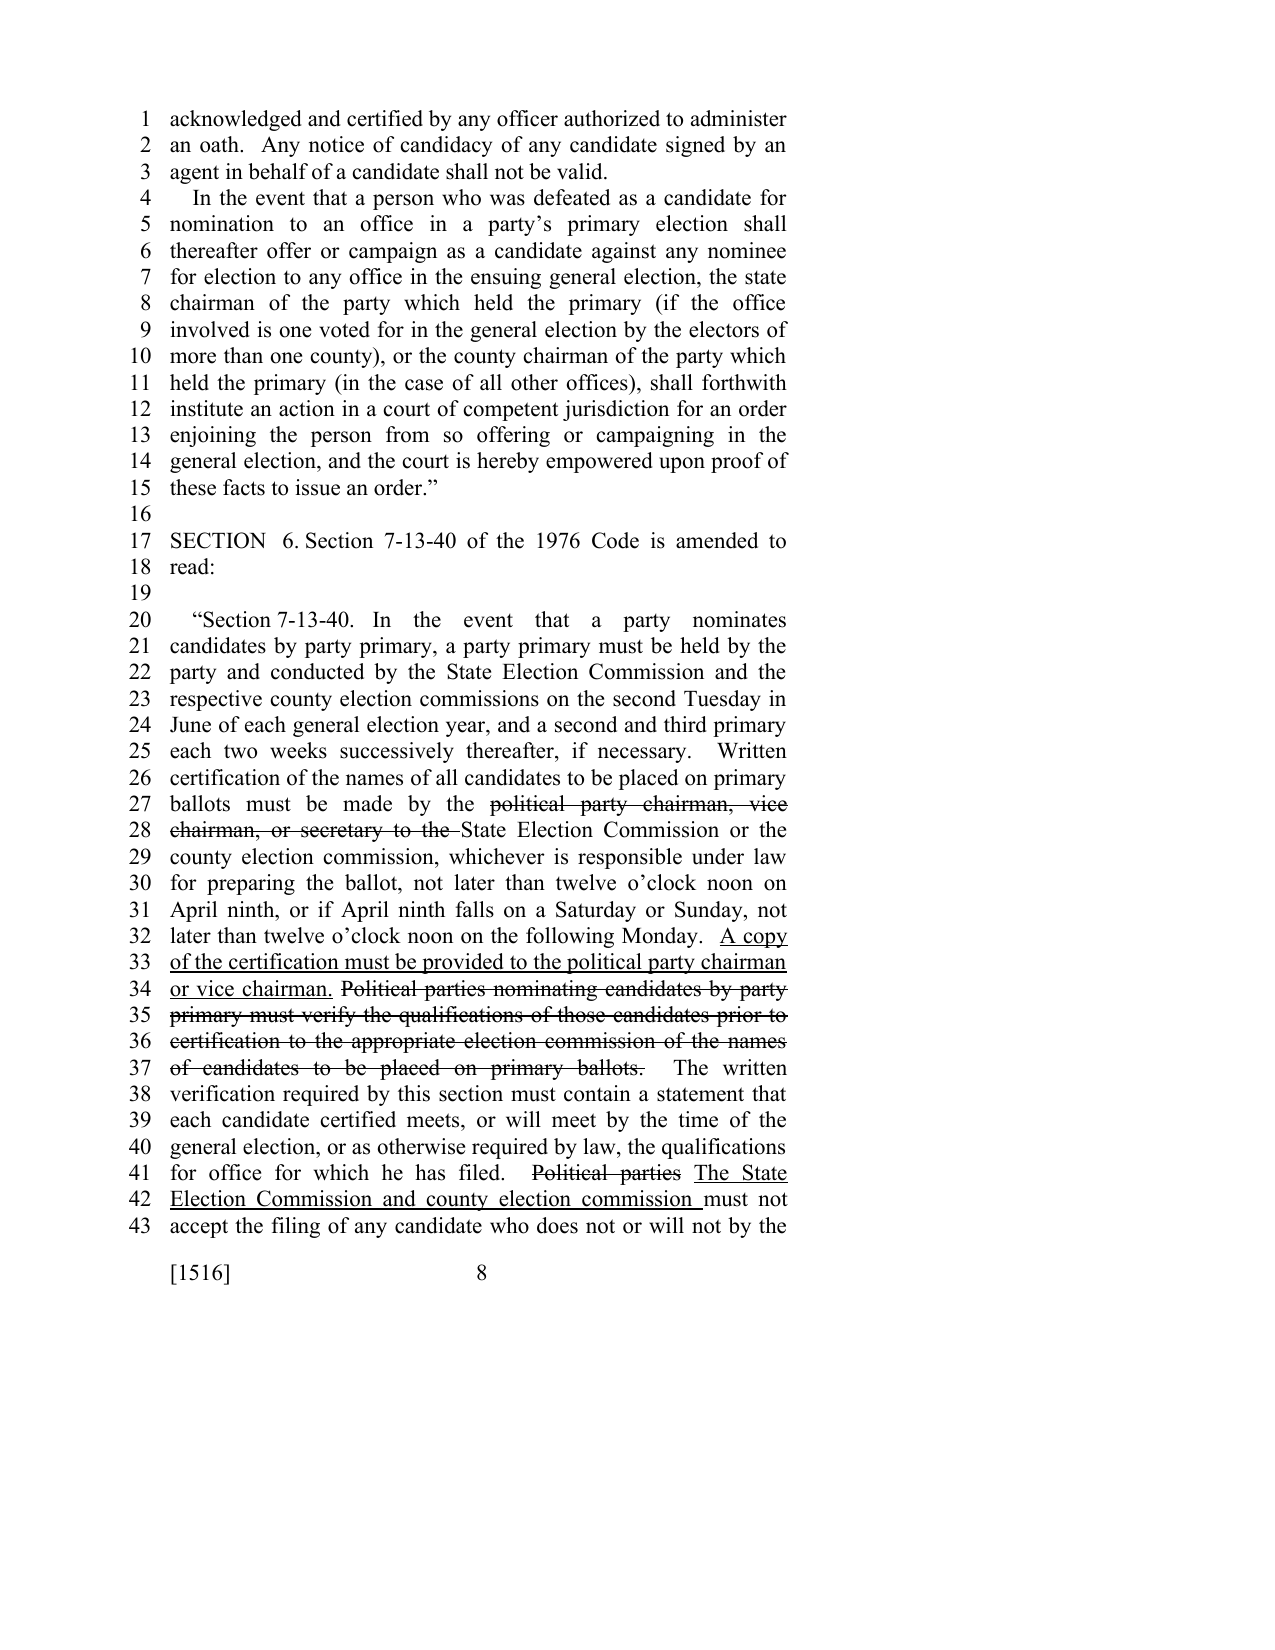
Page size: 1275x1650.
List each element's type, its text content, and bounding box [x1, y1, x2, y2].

text SECTION 6. Section 7-13-40 of the 1976 Code is amended to read: [169, 527, 787, 579]
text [169, 1043, 787, 1238]
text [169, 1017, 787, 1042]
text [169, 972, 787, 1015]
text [169, 105, 787, 184]
text In the event that a person who was defeated as a candidate for nomination to an office in a party’s primary election shall thereafter offer or campaign as a candidate against any nominee for election to any office in the ensuing general election, the state chairman of the party which held the primary (if the office involved is one voted for in the general election by the electors of more than one county), or the county chairman of the party which held the primary (in the case of all other offices), shall forthwith institute an action in a court of competent jurisdiction for an order enjoining the person from so offering or campaigning in the general election, and the court is hereby empowered upon proof of these facts to issue an order.” [169, 184, 787, 500]
